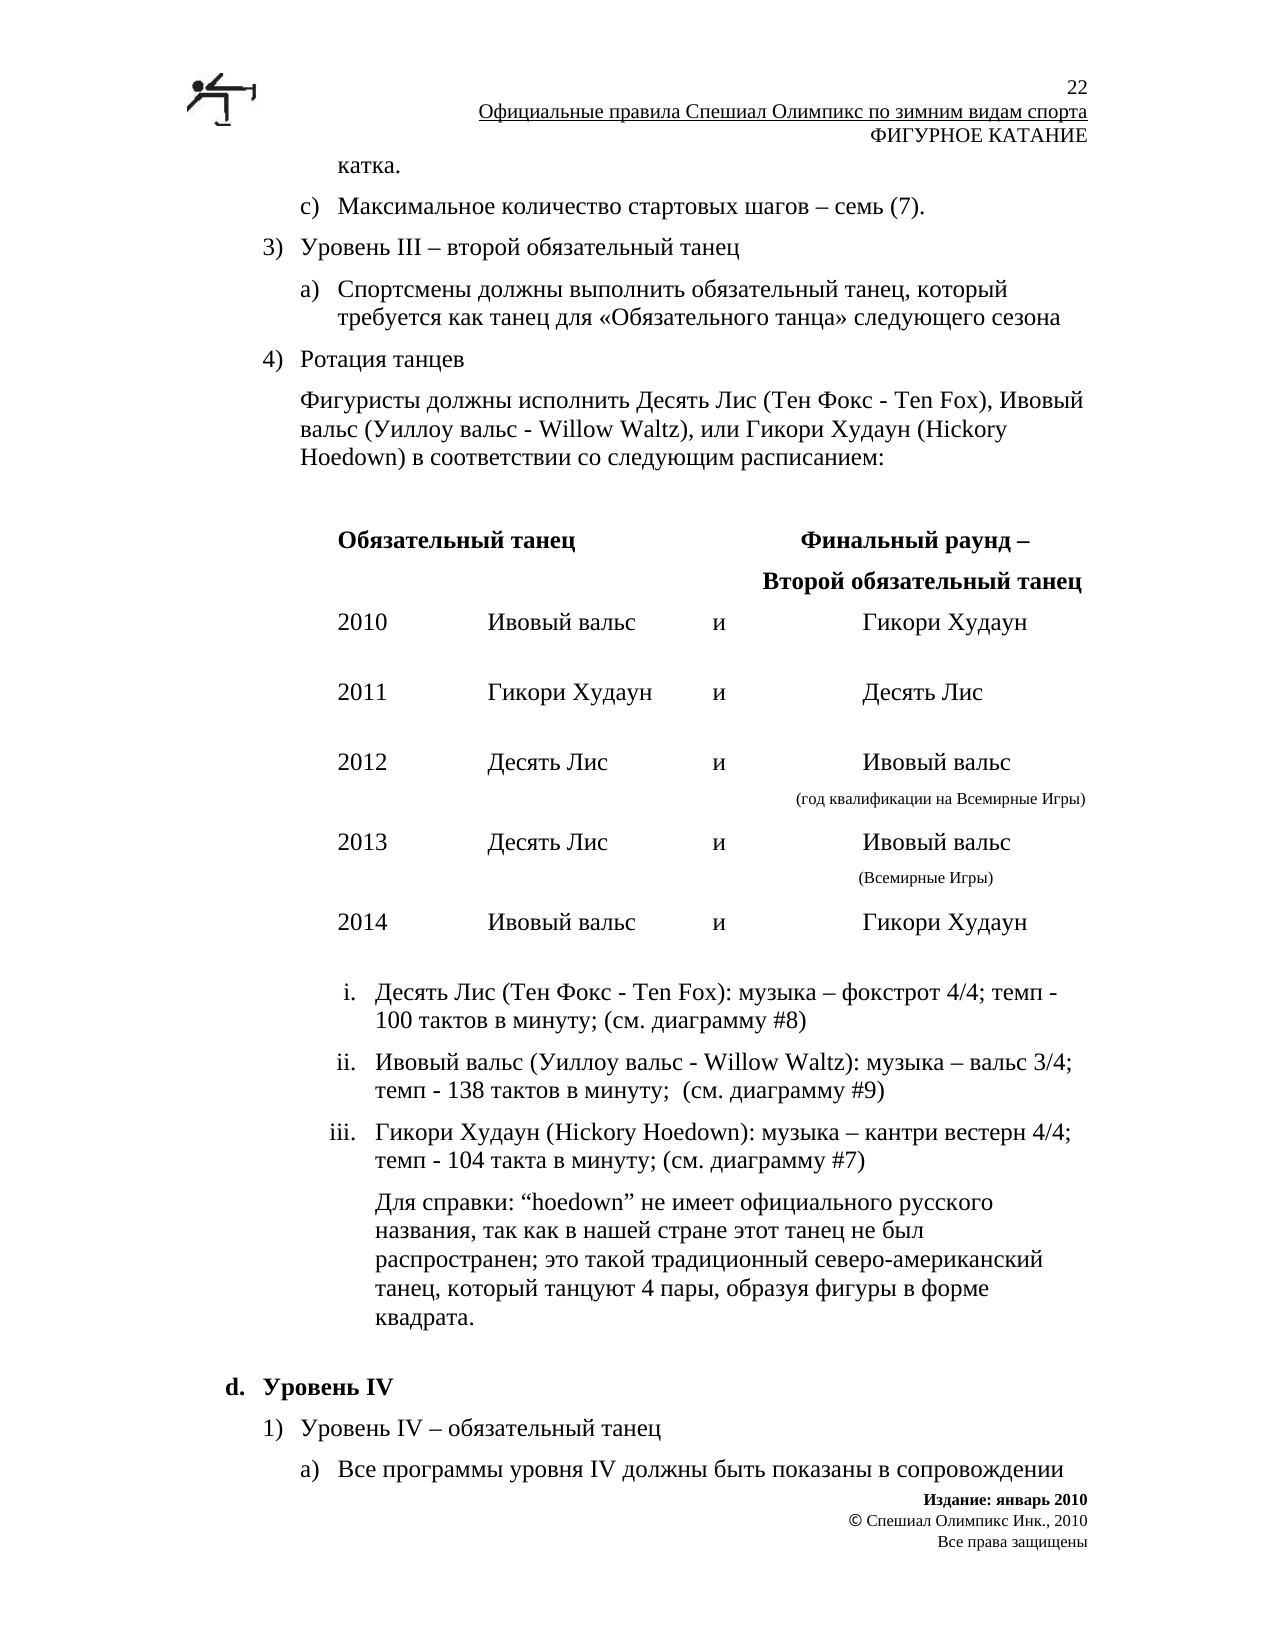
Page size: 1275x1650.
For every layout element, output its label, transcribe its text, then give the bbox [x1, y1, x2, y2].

list Максимальное количество стартовых шагов – семь (7). [300, 191, 1087, 220]
list Уровень IV – обязательный танец [262, 1413, 1087, 1442]
text 2010 Ивовый вальс и Гикори Худаун [337, 607, 1087, 636]
list Уровень III – второй обязательный танец [262, 232, 1087, 261]
list Десять Лис (Тен Фокс - Ten Fox): музыка – фокстрот 4/4; темп - 100 тактов в минуту; (см. диаграмму #8) [356, 977, 1087, 1034]
text 2013 Десять Лис и Ивовый вальс [337, 827, 1087, 856]
text (год квалификации на Всемирные Игры) [187, 789, 1087, 808]
list Уровень IV [225, 1372, 1087, 1400]
text 2011 Гикори Худаун и Десять Лис [337, 677, 1087, 706]
text Фигуристы должны исполнить Десять Лис (Тен Фокс - Ten Fox), Ивовый вальс (Уиллоу вальс - Willow Waltz), или Гикори Худаун (Hickory Hoedown) в соответствии со следующим расписанием: [300, 385, 1087, 471]
list Ивовый вальс (Уиллоу вальс - Willow Waltz): музыка – вальс 3/4; темп - 138 тактов в минуту; (см. диаграмму #9) [356, 1047, 1087, 1104]
text Второй обязательный танец [337, 566, 1087, 595]
text Для справки: “hoedown” не имеет официального русского названия, так как в нашей стране этот танец не был распространен; это такой традиционный северо-американский танец, который танцуют 4 пары, образуя фигуры в форме квадрата. [375, 1187, 1087, 1330]
text 2012 Десять Лис и Ивовый вальс [337, 747, 1087, 776]
text (Всемирные Игры) [187, 868, 1087, 887]
picture [187, 73, 257, 126]
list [300, 1454, 1087, 1483]
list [300, 150, 1087, 179]
list Гикори Худаун (Hickory Hoedown): музыка – кантри вестерн 4/4; темп - 104 такта в минуту; (см. диаграмму #7) [356, 1117, 1087, 1174]
text 2014 Ивовый вальс и Гикори Худаун [187, 907, 1087, 935]
text Обязательный танец Финальный раунд – [337, 525, 1087, 554]
list Спортсмены должны выполнить обязательный танец, который требуется как танец для «Обязательного танца» следующего сезона [300, 274, 1087, 331]
list Ротация танцев [262, 344, 1087, 372]
